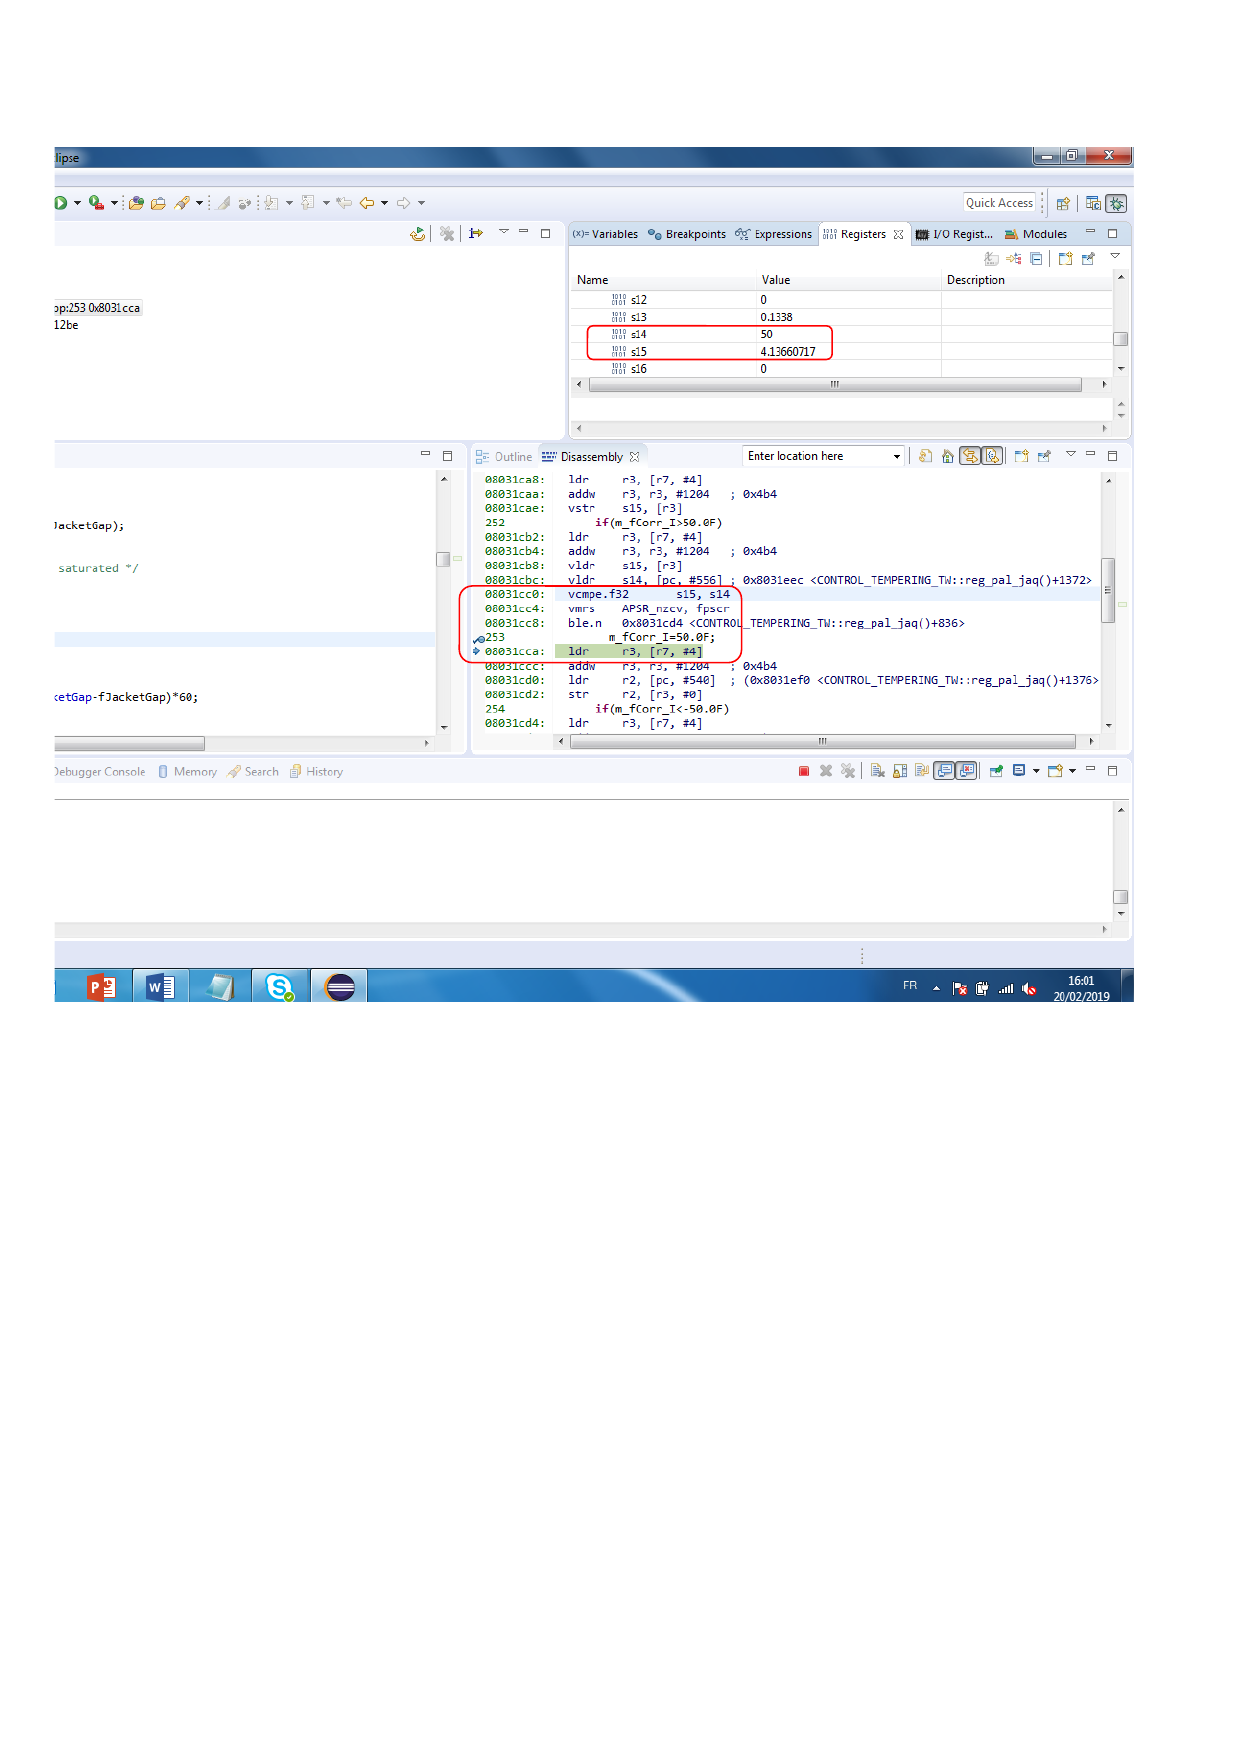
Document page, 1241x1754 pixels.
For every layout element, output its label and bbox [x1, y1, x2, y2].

picture [54, 147, 1134, 1002]
